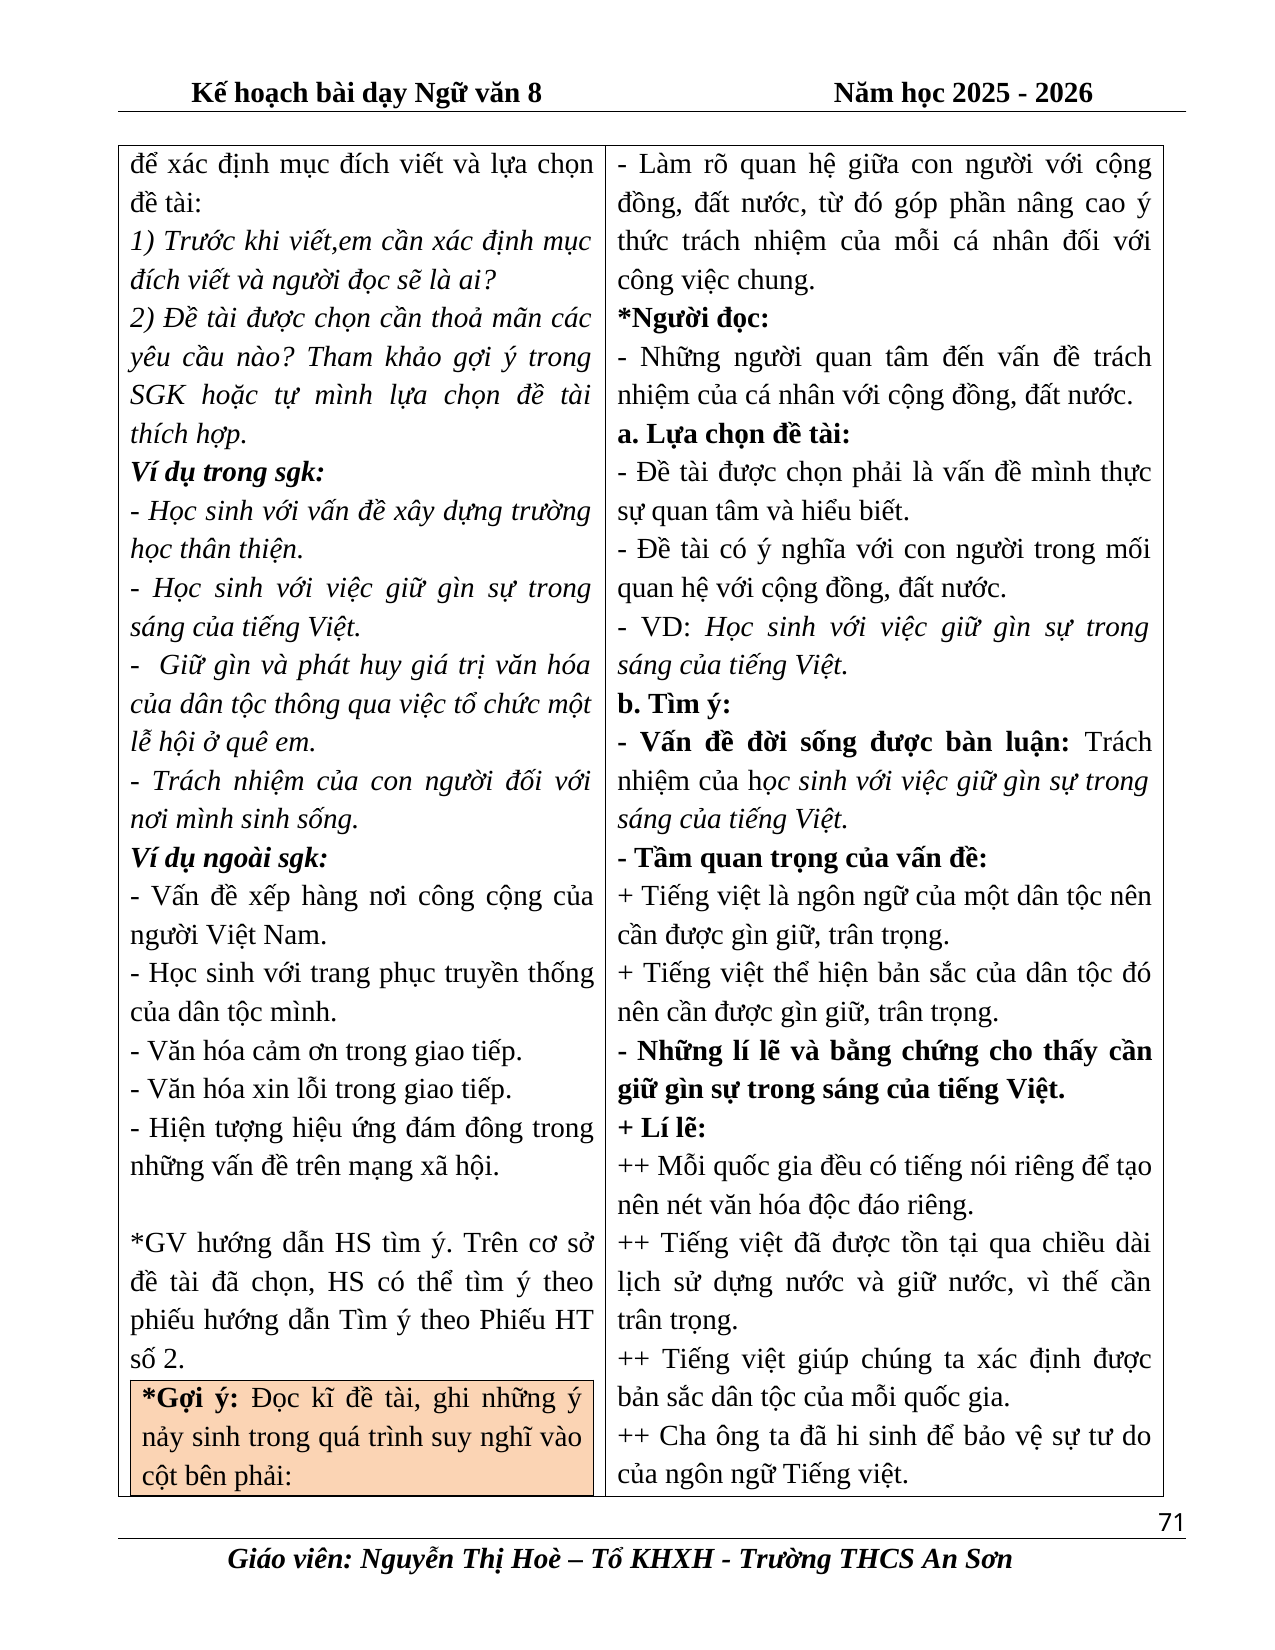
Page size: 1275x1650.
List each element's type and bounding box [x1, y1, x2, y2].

table_cell [119, 146, 605, 1496]
table_cell [606, 146, 1163, 1496]
